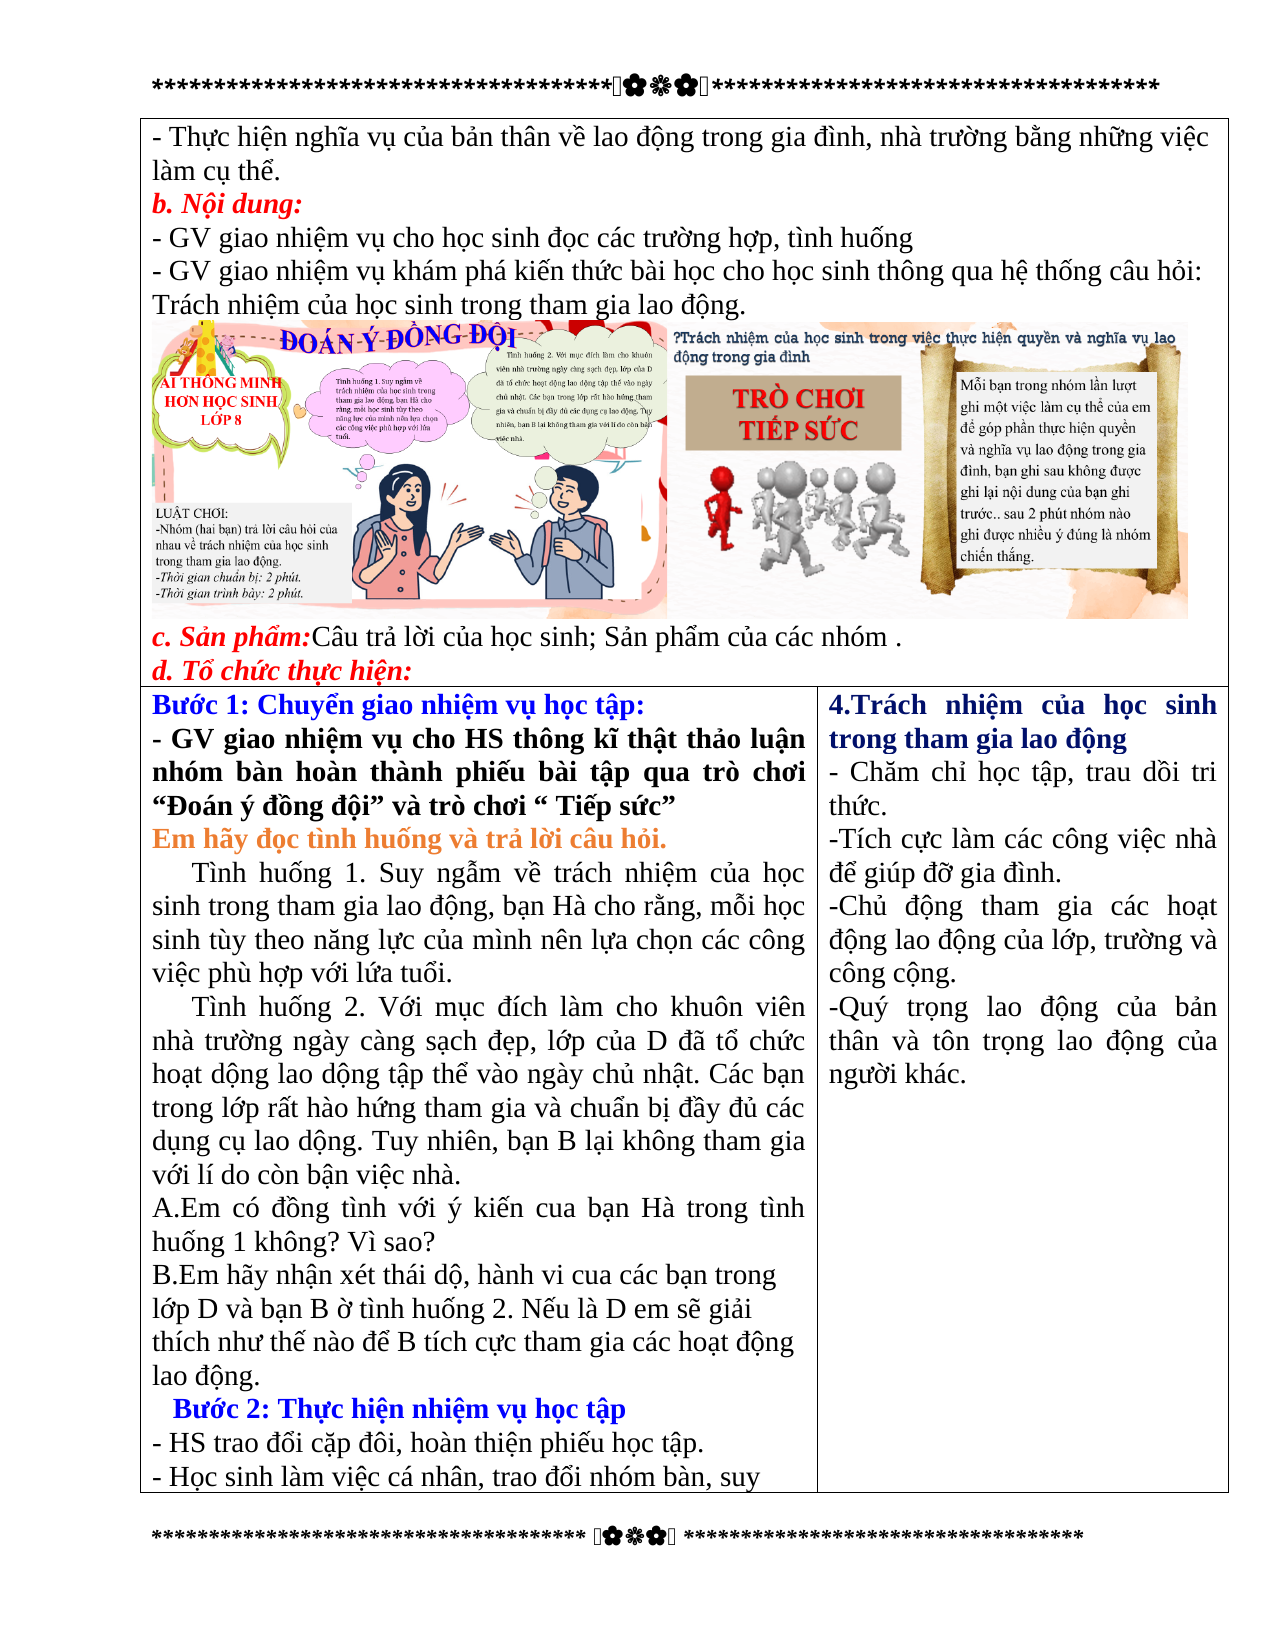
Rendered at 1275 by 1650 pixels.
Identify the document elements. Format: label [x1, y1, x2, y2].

table_cell [141, 119, 1228, 686]
table_cell [818, 687, 1228, 1492]
table_cell [141, 687, 817, 1492]
picture [151, 320, 1188, 619]
